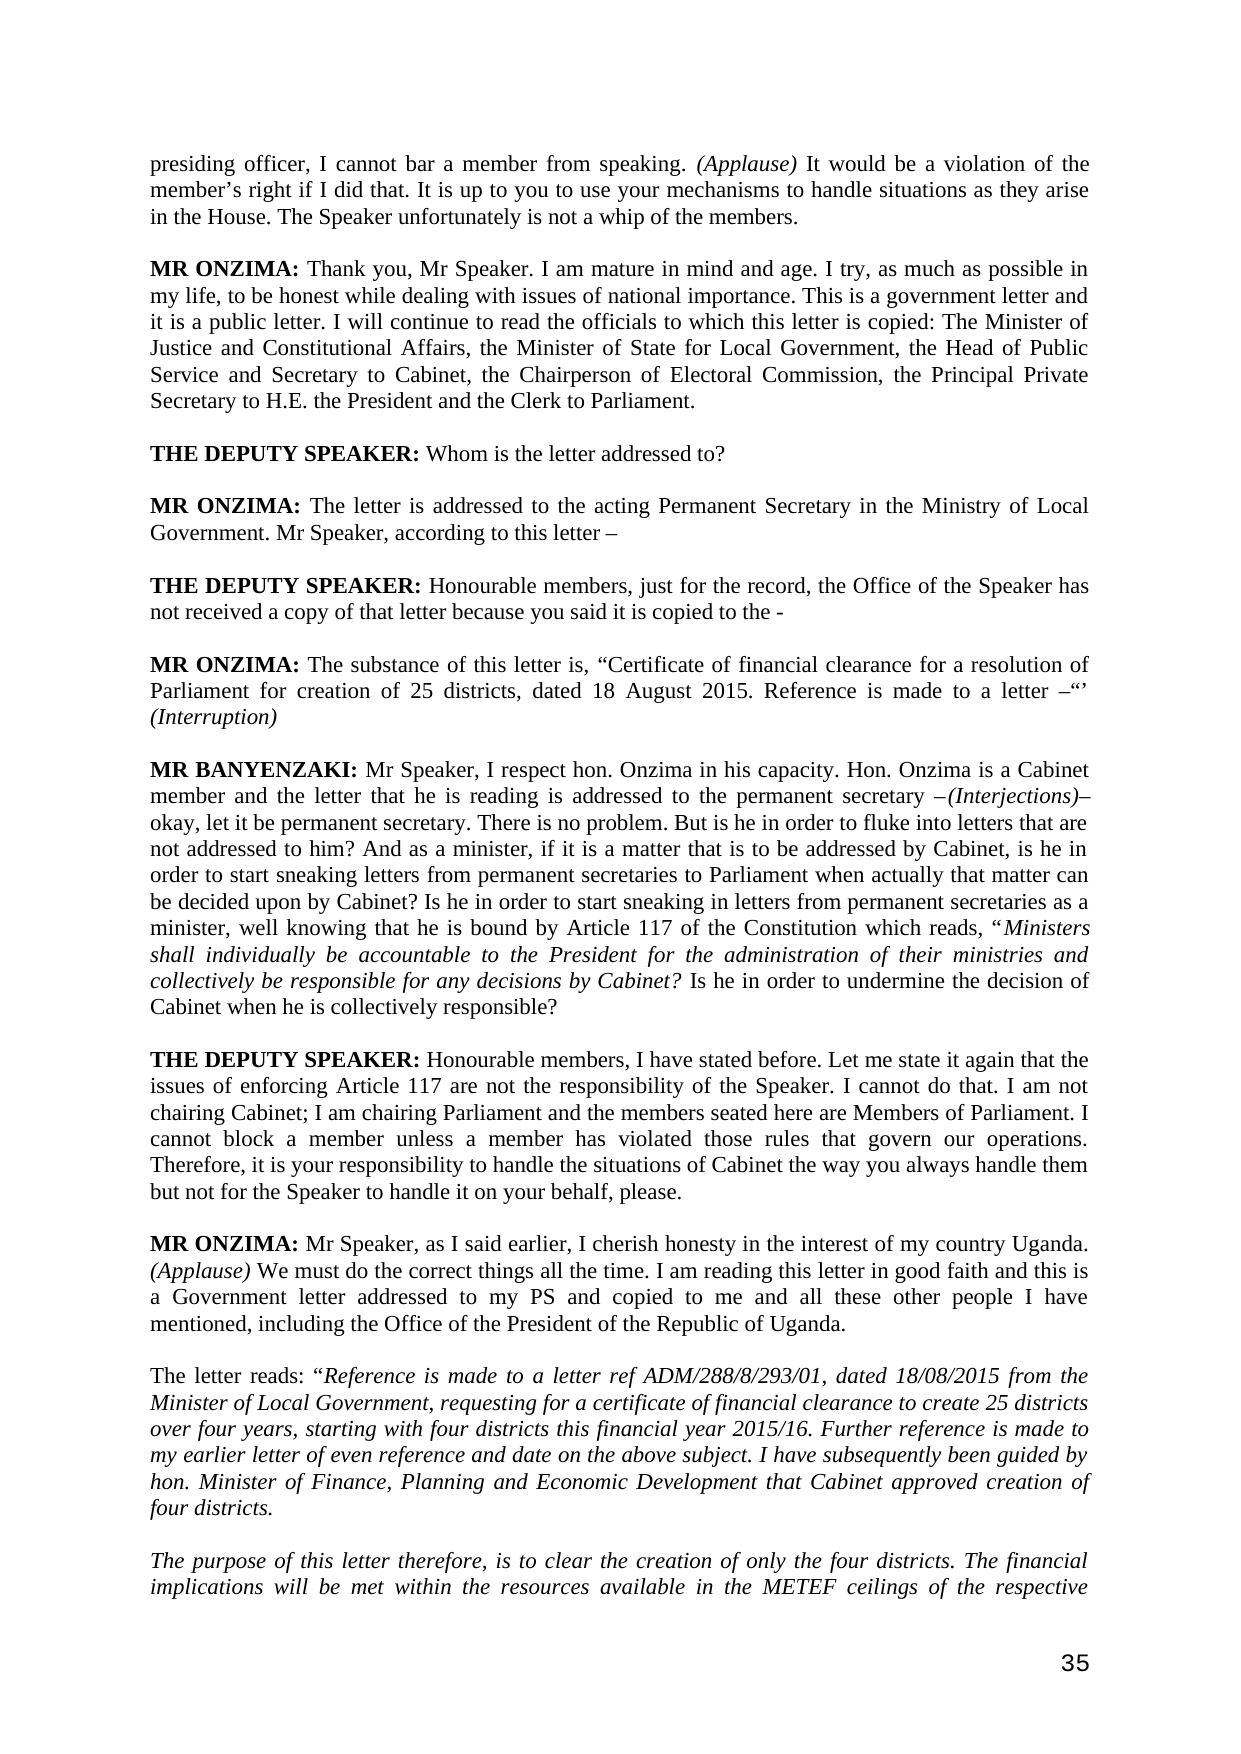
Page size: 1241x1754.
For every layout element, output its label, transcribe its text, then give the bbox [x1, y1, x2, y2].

text The letter reads: “Reference is made to a letter ref ADM/288/8/293/01, dated 18/08/2015 from the Minister of Local Government, requesting for a certificate of financial clearance to create 25 districts over four years, starting with four districts this financial year 2015/16. Further reference is made to my earlier letter of even reference and date on the above subject. I have subsequently been guided by hon. Minister of Finance, Planning and Economic Development that Cabinet approved creation of four districts. [150, 1362, 1090, 1520]
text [150, 150, 1090, 229]
text MR ONZIMA: Thank you, Mr Speaker. I am mature in mind and age. I try, as much as possible in my life, to be honest while dealing with issues of national importance. This is a government letter and it is a public letter. I will continue to read the officials to which this letter is copied: The Minister of Justice and Constitutional Affairs, the Minister of State for Local Government, the Head of Public Service and Secretary to Cabinet, the Chairperson of Electoral Commission, the Principal Private Secretary to H.E. the President and the Clerk to Parliament. [150, 255, 1090, 413]
text MR ONZIMA: Mr Speaker, as I said earlier, I cherish honesty in the interest of my country Uganda. (Applause) We must do the correct things all the time. I am reading this letter in good faith and this is a Government letter addressed to my PS and copied to me and all these other people I have mentioned, including the Office of the President of the Republic of Uganda. [150, 1231, 1090, 1336]
text MR BANYENZAKI: Mr Speaker, I respect hon. Onzima in his capacity. Hon. Onzima is a Cabinet member and the letter that he is reading is addressed to the permanent secretary –(Interjections)– okay, let it be permanent secretary. There is no problem. But is he in order to fluke into letters that are not addressed to him? And as a minister, if it is a matter that is to be addressed by Cabinet, is he in order to start sneaking letters from permanent secretaries to Parliament when actually that matter can be decided upon by Cabinet? Is he in order to start sneaking in letters from permanent secretaries as a minister, well knowing that he is bound by Article 117 of the Constitution which reads, “Ministers shall individually be accountable to the President for the administration of their ministries and collectively be responsible for any decisions by Cabinet? Is he in order to undermine the decision of Cabinet when he is collectively responsible? [150, 756, 1090, 1020]
text THE DEPUTY SPEAKER: Whom is the letter addressed to? [150, 440, 1090, 466]
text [150, 1547, 1090, 1599]
text THE DEPUTY SPEAKER: Honourable members, I have stated before. Let me state it again that the issues of enforcing Article 117 are not the responsibility of the Speaker. I cannot do that. I am not chairing Cabinet; I am chairing Parliament and the members seated here are Members of Parliament. I cannot block a member unless a member has violated those rules that govern our operations. Therefore, it is your responsibility to handle the situations of Cabinet the way you always handle them but not for the Speaker to handle it on your behalf, please. [150, 1046, 1090, 1204]
text MR ONZIMA: The substance of this letter is, “Certificate of financial clearance for a resolution of Parliament for creation of 25 districts, dated 18 August 2015. Reference is made to a letter –“’ (Interruption) [150, 651, 1090, 730]
text MR ONZIMA: The letter is addressed to the acting Permanent Secretary in the Ministry of Local Government. Mr Speaker, according to this letter – [150, 493, 1090, 545]
text THE DEPUTY SPEAKER: Honourable members, just for the record, the Office of the Speaker has not received a copy of that letter because you said it is copied to the - [150, 572, 1090, 624]
